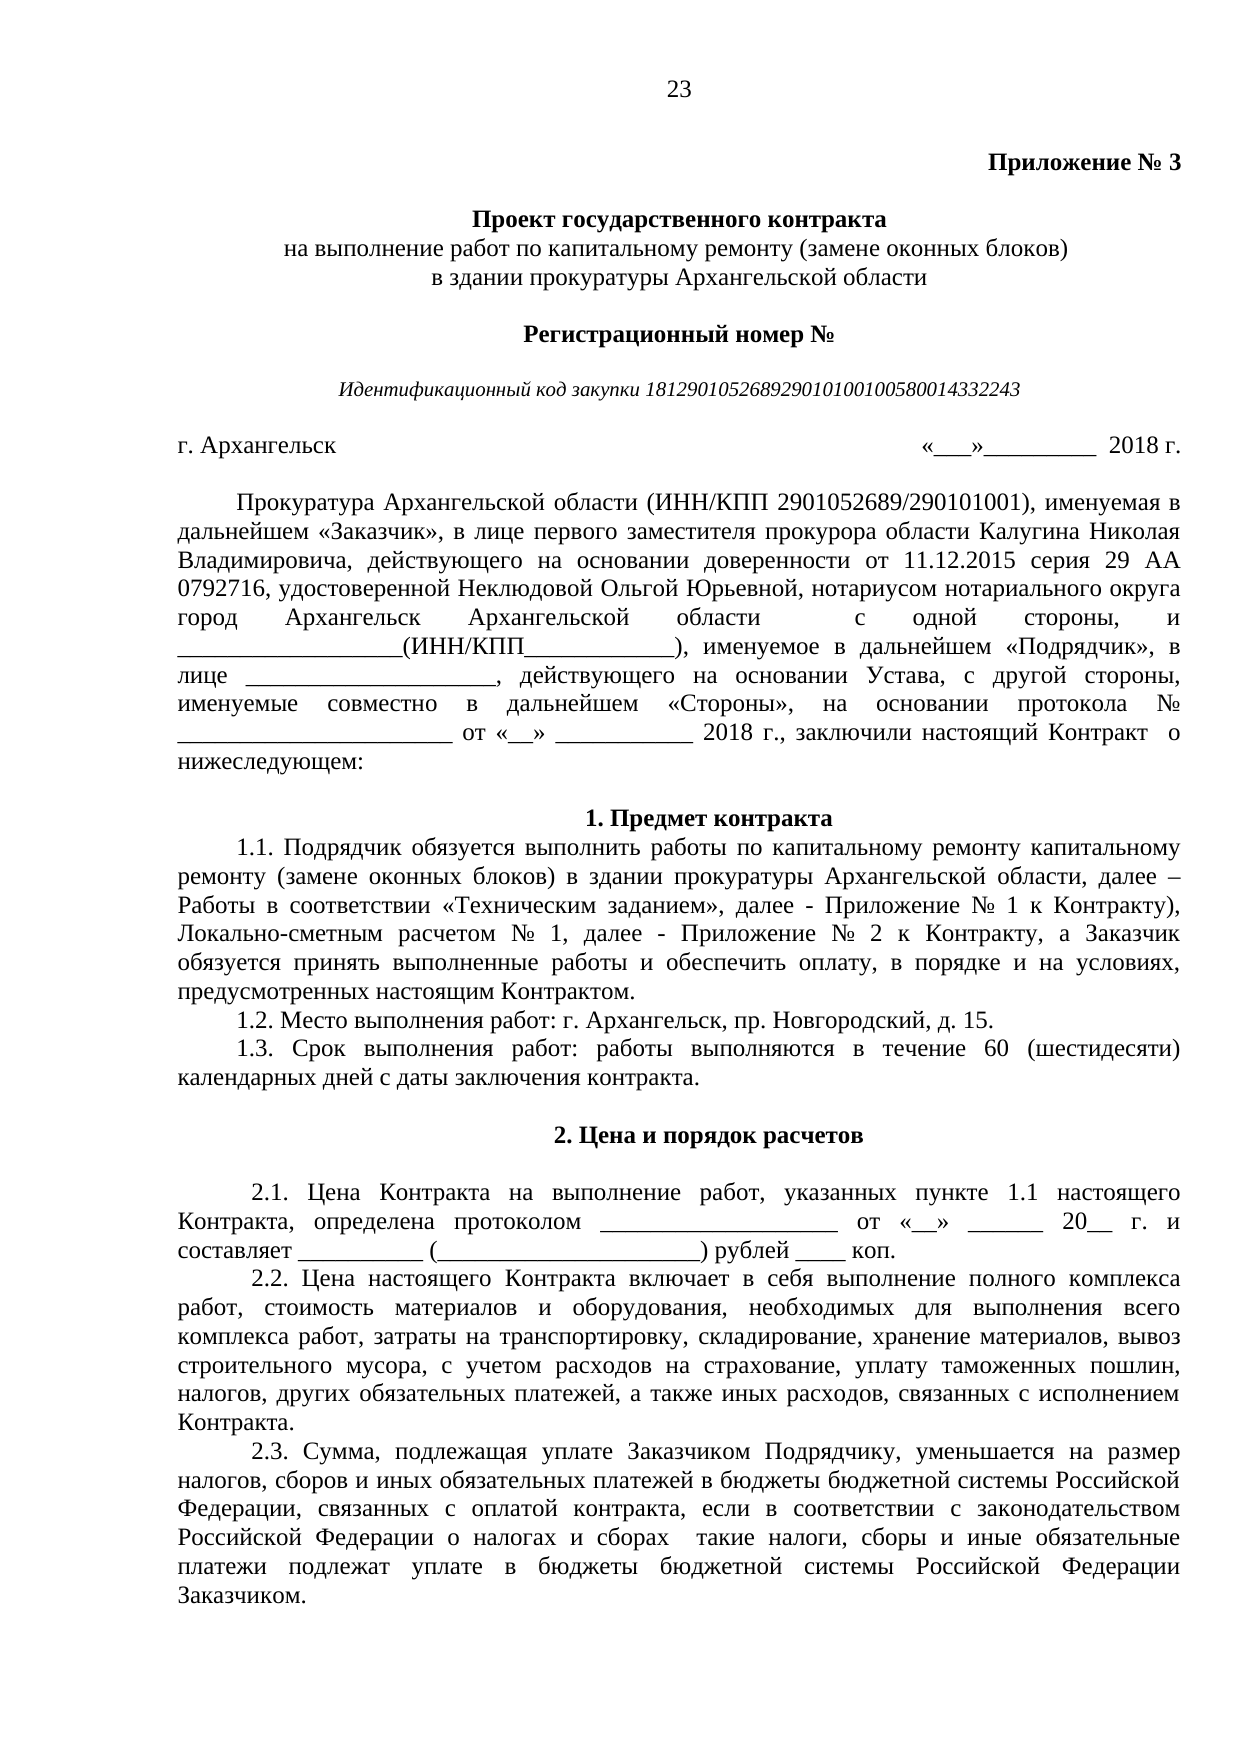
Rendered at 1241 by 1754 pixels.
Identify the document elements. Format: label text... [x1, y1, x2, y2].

text 2.3. Сумма, подлежащая уплате Заказчиком Подрядчику, уменьшается на размер налогов, сборов и иных обязательных платежей в бюджеты бюджетной системы Российской Федерации, связанных с оплатой контракта, если в соответствии с законодательством Российской Федерации о налогах и сборах такие налоги, сборы и иные обязательные платежи подлежат уплате в бюджеты бюджетной системы Российской Федерации Заказчиком. [177, 1436, 1181, 1608]
text Регистрационный номер № [177, 319, 1181, 348]
text Приложение № 3 [177, 147, 1181, 176]
text Идентификационный код закупки 181290105268929010100100580014332243 [177, 377, 1181, 401]
text г. Архангельск «___»_________ 2018 г. [177, 430, 1181, 458]
text Прокуратура Архангельской области (ИНН/КПП 2901052689/290101001), именуемая в дальнейшем «Заказчик», в лице первого заместителя прокурора области Калугина Николая Владимировича, действующего на основании доверенности от 11.12.2015 серия 29 АА 0792716, удостоверенной Неклюдовой Ольгой Юрьевной, нотариусом нотариального округа город Архангельск Архангельской области с одной стороны, и __________________(ИНН/КПП____________), именуемое в дальнейшем «Подрядчик», в лице ____________________, действующего на основании Устава, с другой стороны, именуемые совместно в дальнейшем «Стороны», на основании протокола № ______________________ от «__» ___________ 2018 г., заключили настоящий Контракт о нижеследующем: [177, 487, 1181, 775]
text 2.1. Цена Контракта на выполнение работ, указанных пункте 1.1 настоящего Контракта, определена протоколом ___________________ от «__» ______ 20__ г. и составляет __________ (_____________________) рублей ____ коп. [177, 1177, 1181, 1263]
text 1.3. Срок выполнения работ: работы выполняются в течение 60 (шестидесяти) календарных дней с даты заключения контракта. [177, 1033, 1181, 1091]
text 1.2. Место выполнения работ: г. Архангельск, пр. Новгородский, д. 15. [177, 1005, 1181, 1033]
text Проект государственного контракта [177, 204, 1181, 233]
text 1. Предмет контракта [177, 803, 1181, 832]
text 1.1. Подрядчик обязуется выполнить работы по капитальному ремонту капитальному ремонту (замене оконных блоков) в здании прокуратуры Архангельской области, далее – Работы в соответствии «Техническим заданием», далее - Приложение № 1 к Контракту), Локально-сметным расчетом № 1, далее - Приложение № 2 к Контракту, а Заказчик обязуется принять выполненные работы и обеспечить оплату, в порядке и на условиях, предусмотренных настоящим Контрактом. [177, 832, 1181, 1005]
text на выполнение работ по капитальному ремонту (замене оконных блоков) в здании прокуратуры Архангельской области [177, 233, 1181, 291]
text 2. Цена и порядок расчетов [177, 1120, 1181, 1148]
text 2.2. Цена настоящего Контракта включает в себя выполнение полного комплекса работ, стоимость материалов и оборудования, необходимых для выполнения всего комплекса работ, затраты на транспортировку, складирование, хранение материалов, вывоз строительного мусора, с учетом расходов на страхование, уплату таможенных пошлин, налогов, других обязательных платежей, а также иных расходов, связанных с исполнением Контракта. [177, 1263, 1181, 1436]
